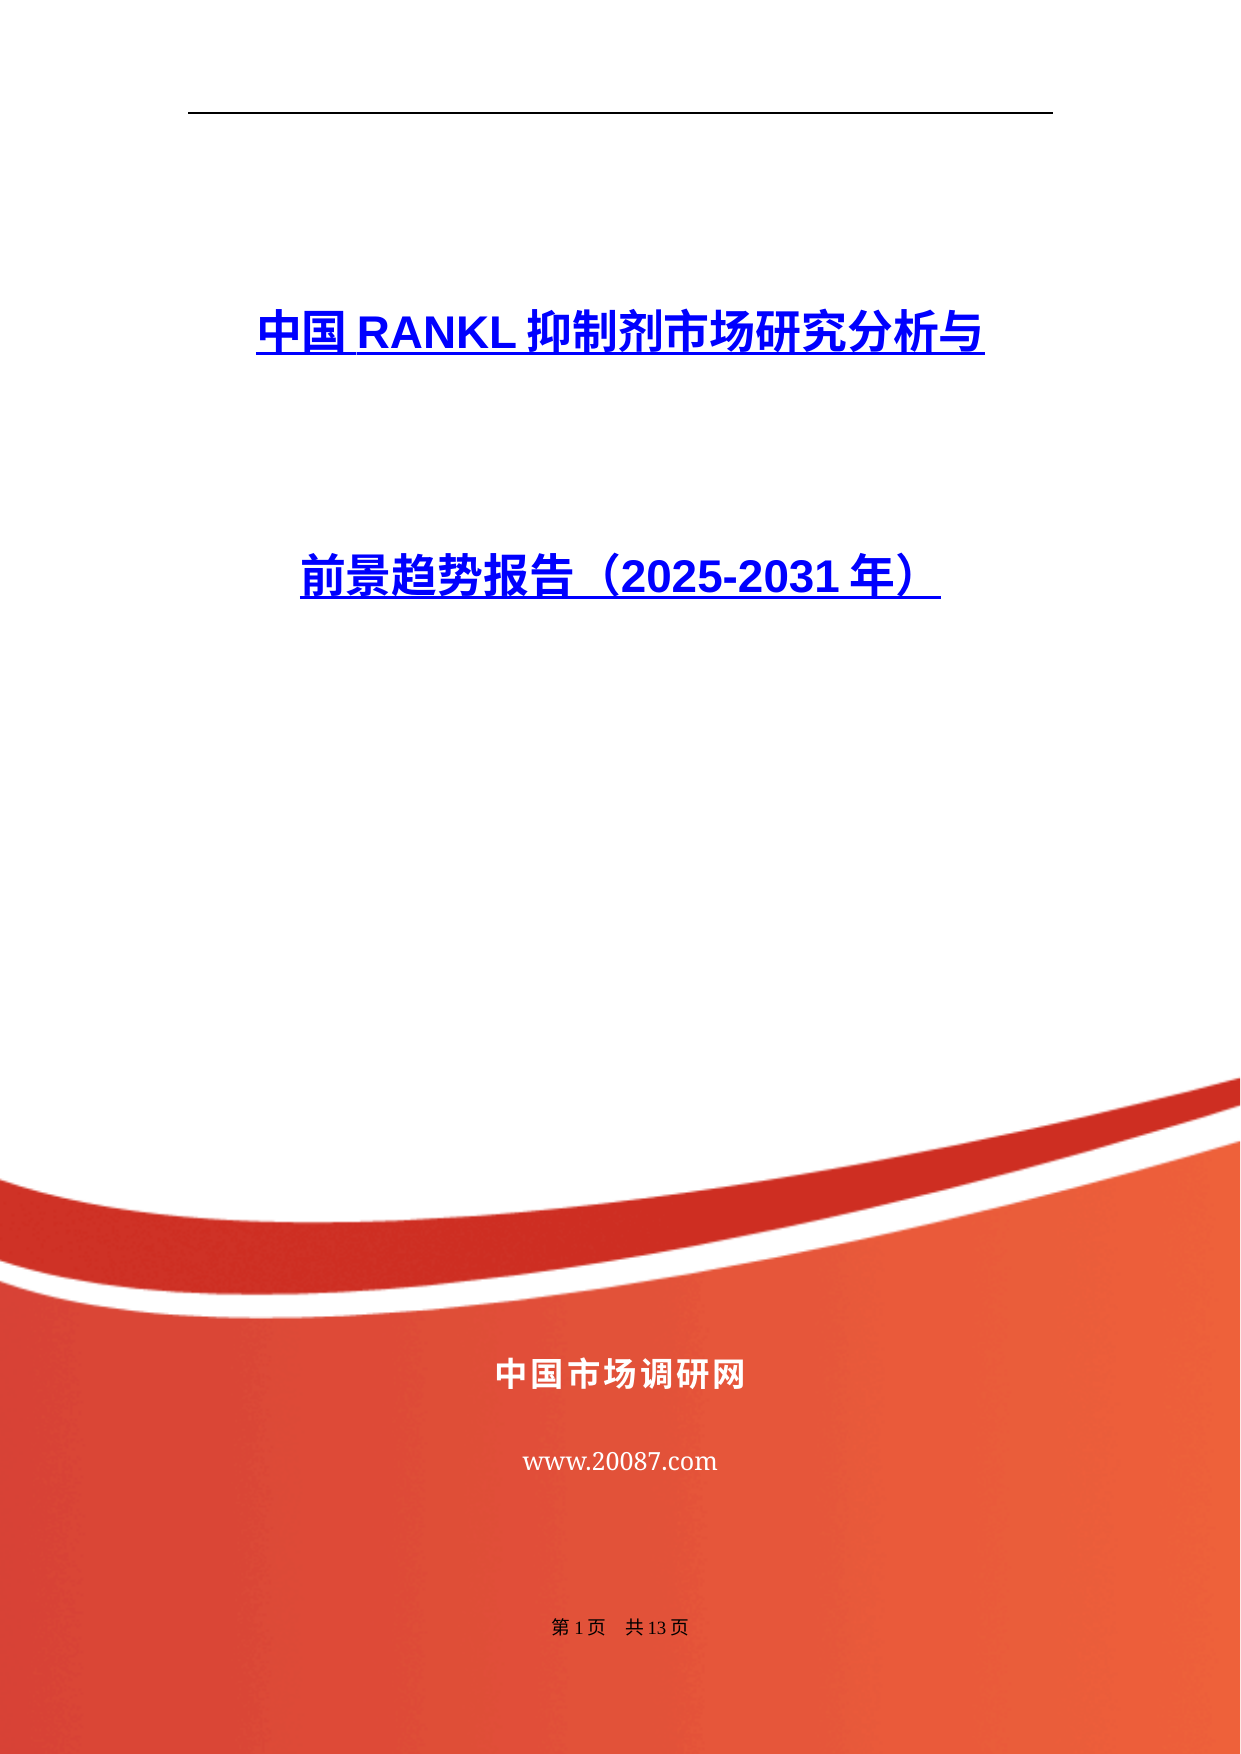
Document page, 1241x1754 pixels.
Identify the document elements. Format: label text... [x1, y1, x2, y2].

table_header 中国RANKL抑制剂市场研究分析与前景趋势报告（2025-2031年） [188, 207, 1053, 773]
text www.20087.com [187, 1428, 1053, 1493]
subtitle 中国市场调研网 [187, 1339, 1053, 1404]
picture [0, 1006, 1241, 1754]
